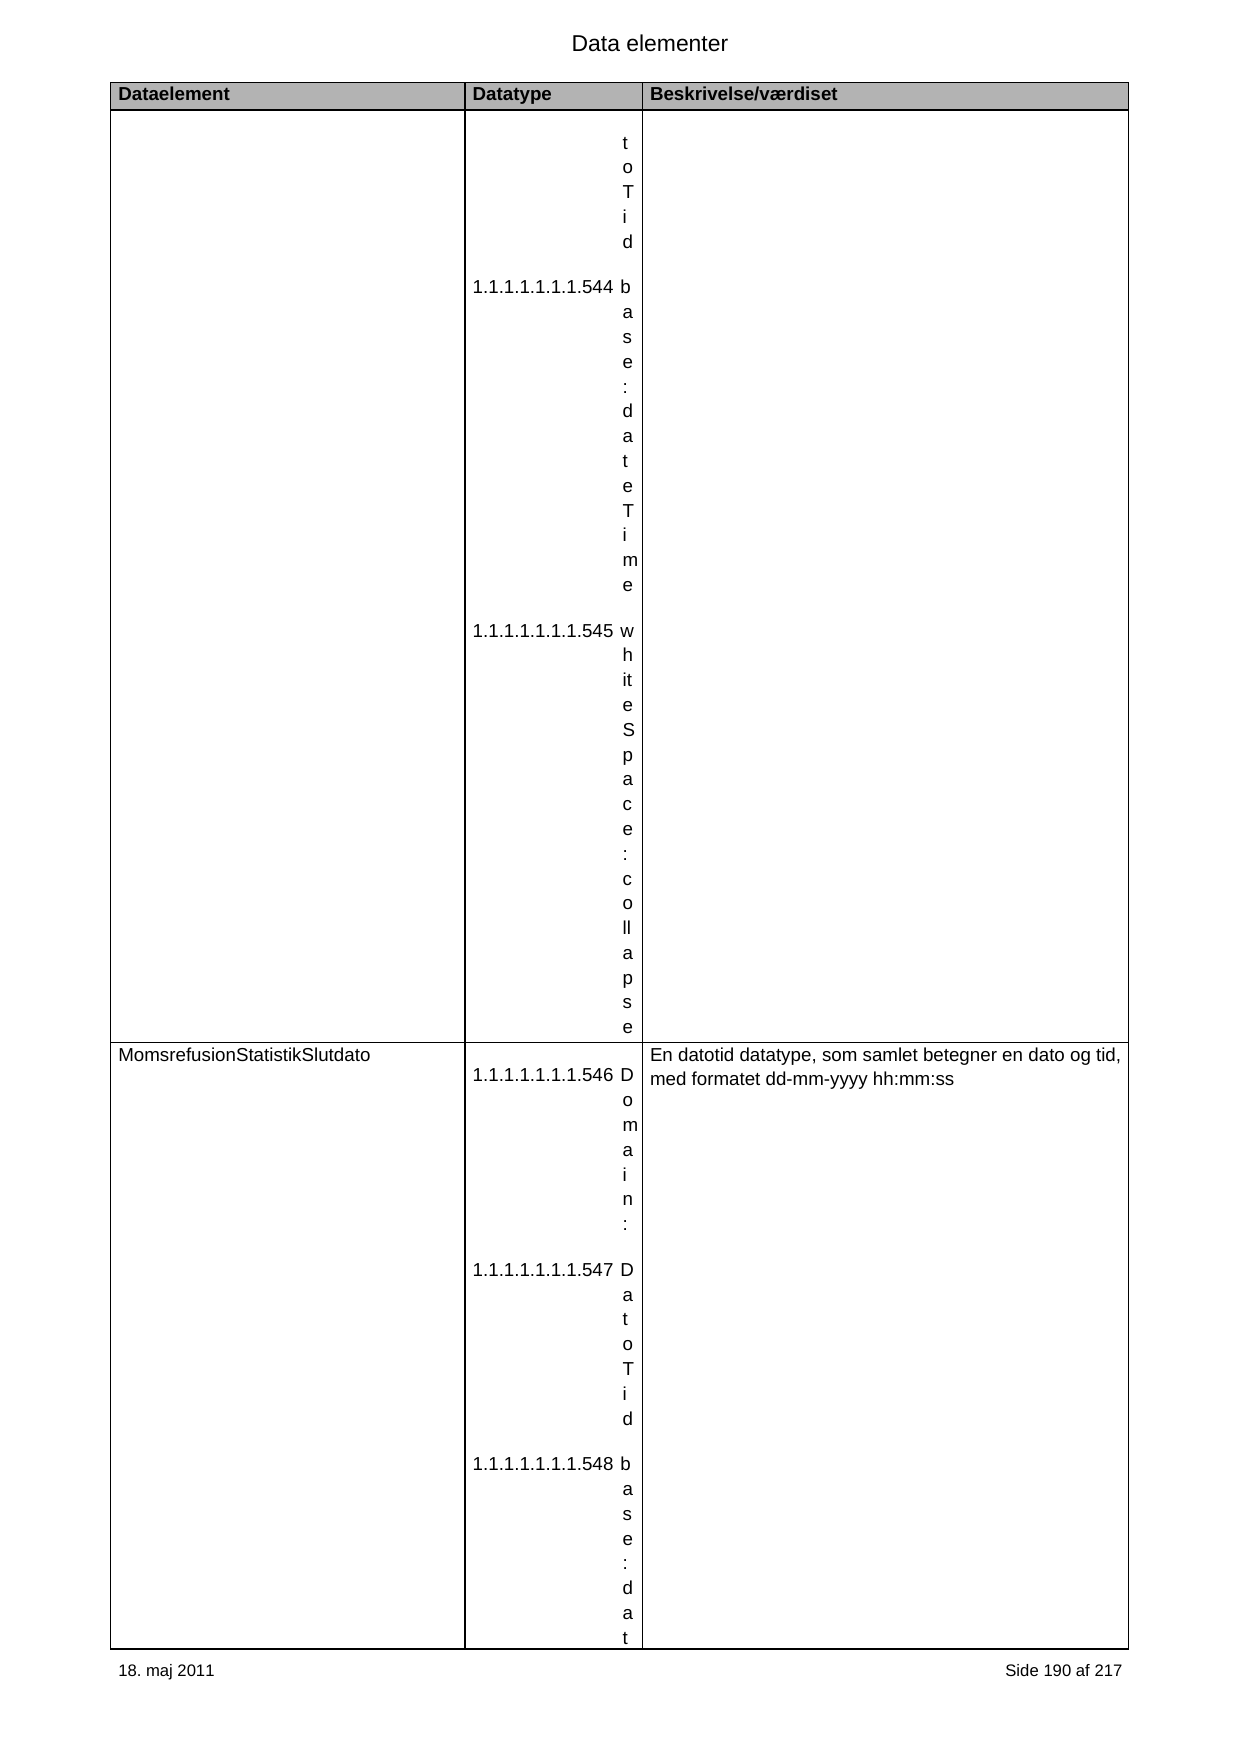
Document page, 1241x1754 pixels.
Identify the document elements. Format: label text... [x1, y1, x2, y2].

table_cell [111, 111, 464, 1042]
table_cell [643, 1043, 1128, 1648]
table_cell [643, 111, 1128, 1042]
table_header Datatype [466, 83, 642, 109]
table_header Beskrivelse/værdiset [643, 83, 1128, 109]
table_header Dataelement [111, 83, 464, 109]
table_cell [466, 1043, 642, 1648]
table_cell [111, 1043, 464, 1648]
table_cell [466, 111, 642, 1042]
